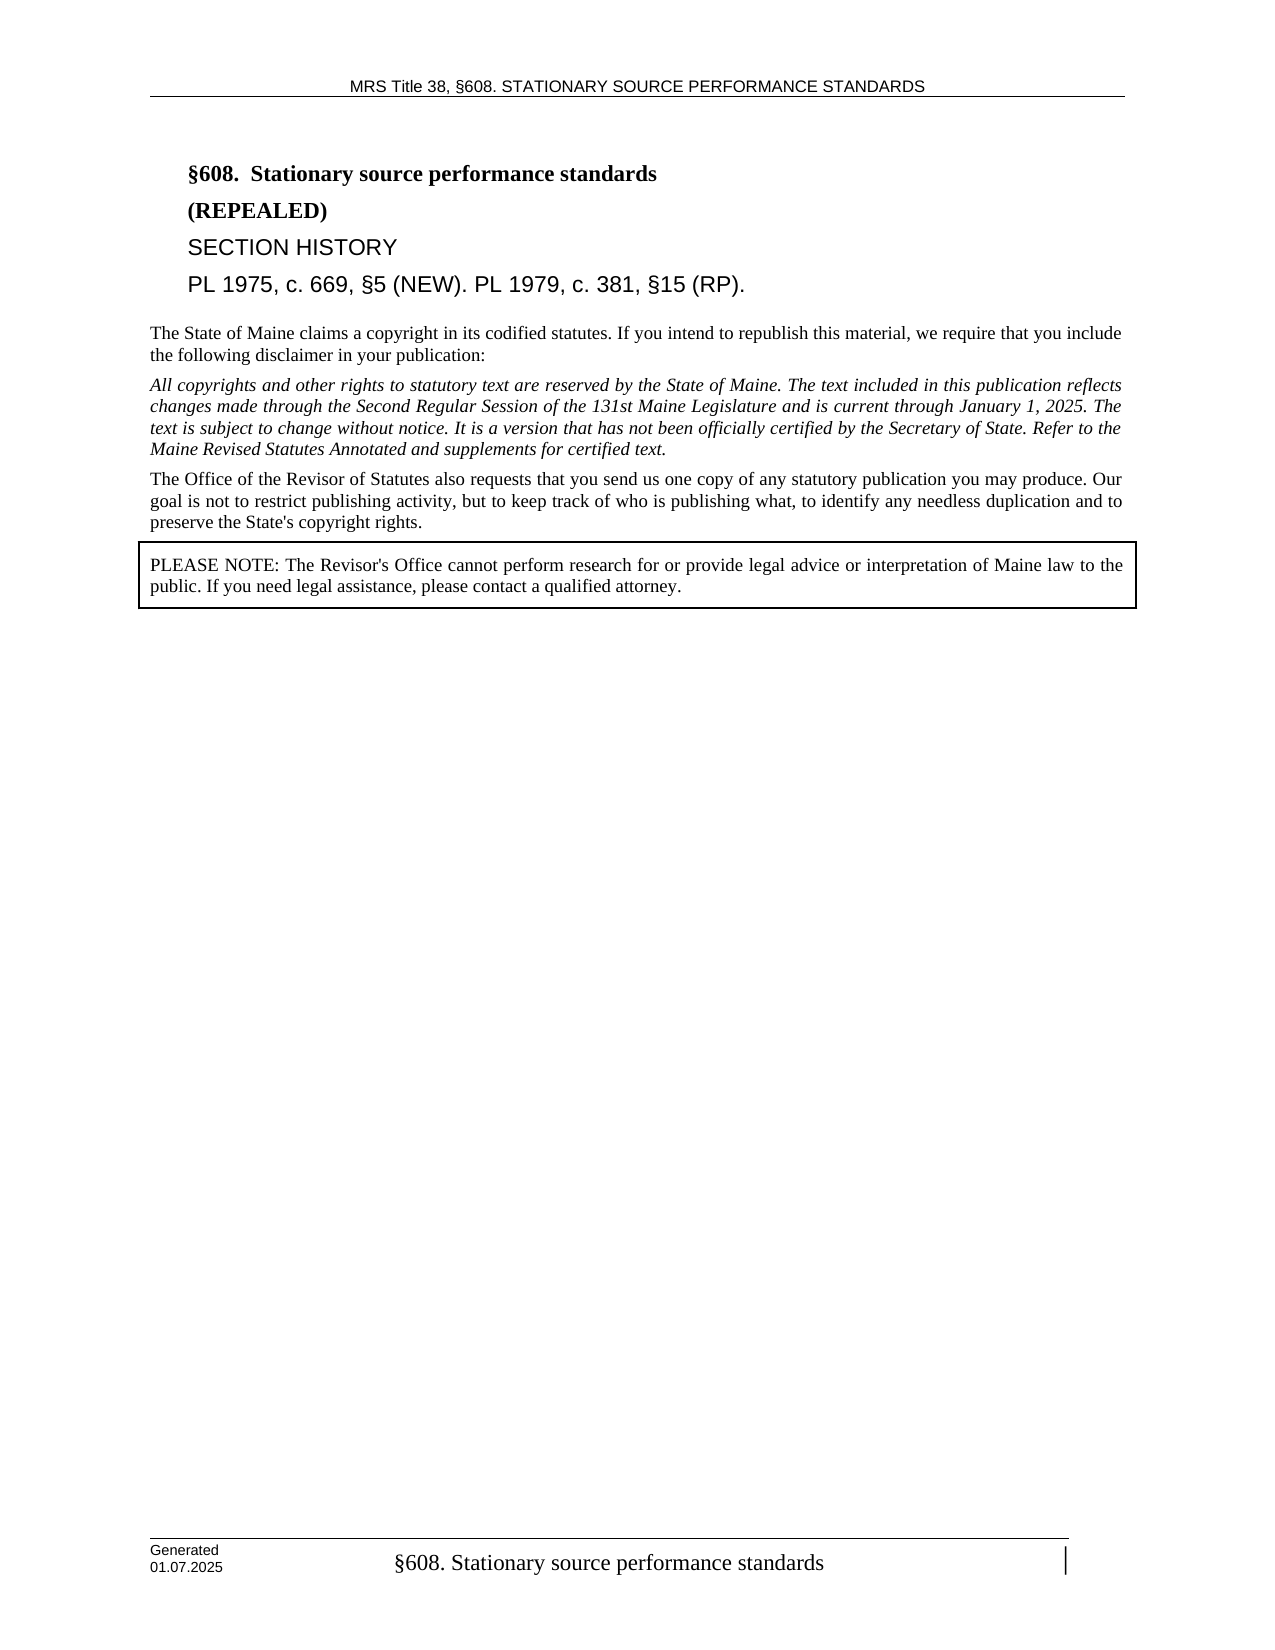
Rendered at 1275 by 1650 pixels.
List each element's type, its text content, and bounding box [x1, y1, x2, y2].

text All copyrights and other rights to statutory text are reserved by the State of Maine. The text included in this publication reflects changes made through the Second Regular Session of the 131st Maine Legislature and is current through January 1, 2025 . The text is subject to change without notice. It is a version that has not been officially certified by the Secretary of State. Refer to the Maine Revised Statutes Annotated and supplements for certified text. [150, 373, 1125, 460]
text §608. Stationary source performance standards [187, 160, 1125, 187]
text PLEASE NOTE: The Revisor's Office cannot perform research for or provide legal advice or interpretation of Maine law to the public. If you need legal assistance, please contact a qualified attorney. [140, 543, 1135, 607]
text SECTION HISTORY [187, 234, 1125, 260]
text PL 1975, c. 669, §5 (NEW). PL 1979, c. 381, §15 (RP). [187, 271, 1125, 297]
text (REPEALED) [187, 197, 1125, 223]
text The State of Maine claims a copyright in its codified statutes. If you intend to republish this material, we require that you include the following disclaimer in your publication: [150, 322, 1125, 365]
text The Office of the Revisor of Statutes also requests that you send us one copy of any statutory publication you may produce. Our goal is not to restrict publishing activity, but to keep track of who is publishing what, to identify any needless duplication and to preserve the State's copyright rights. [150, 468, 1125, 533]
